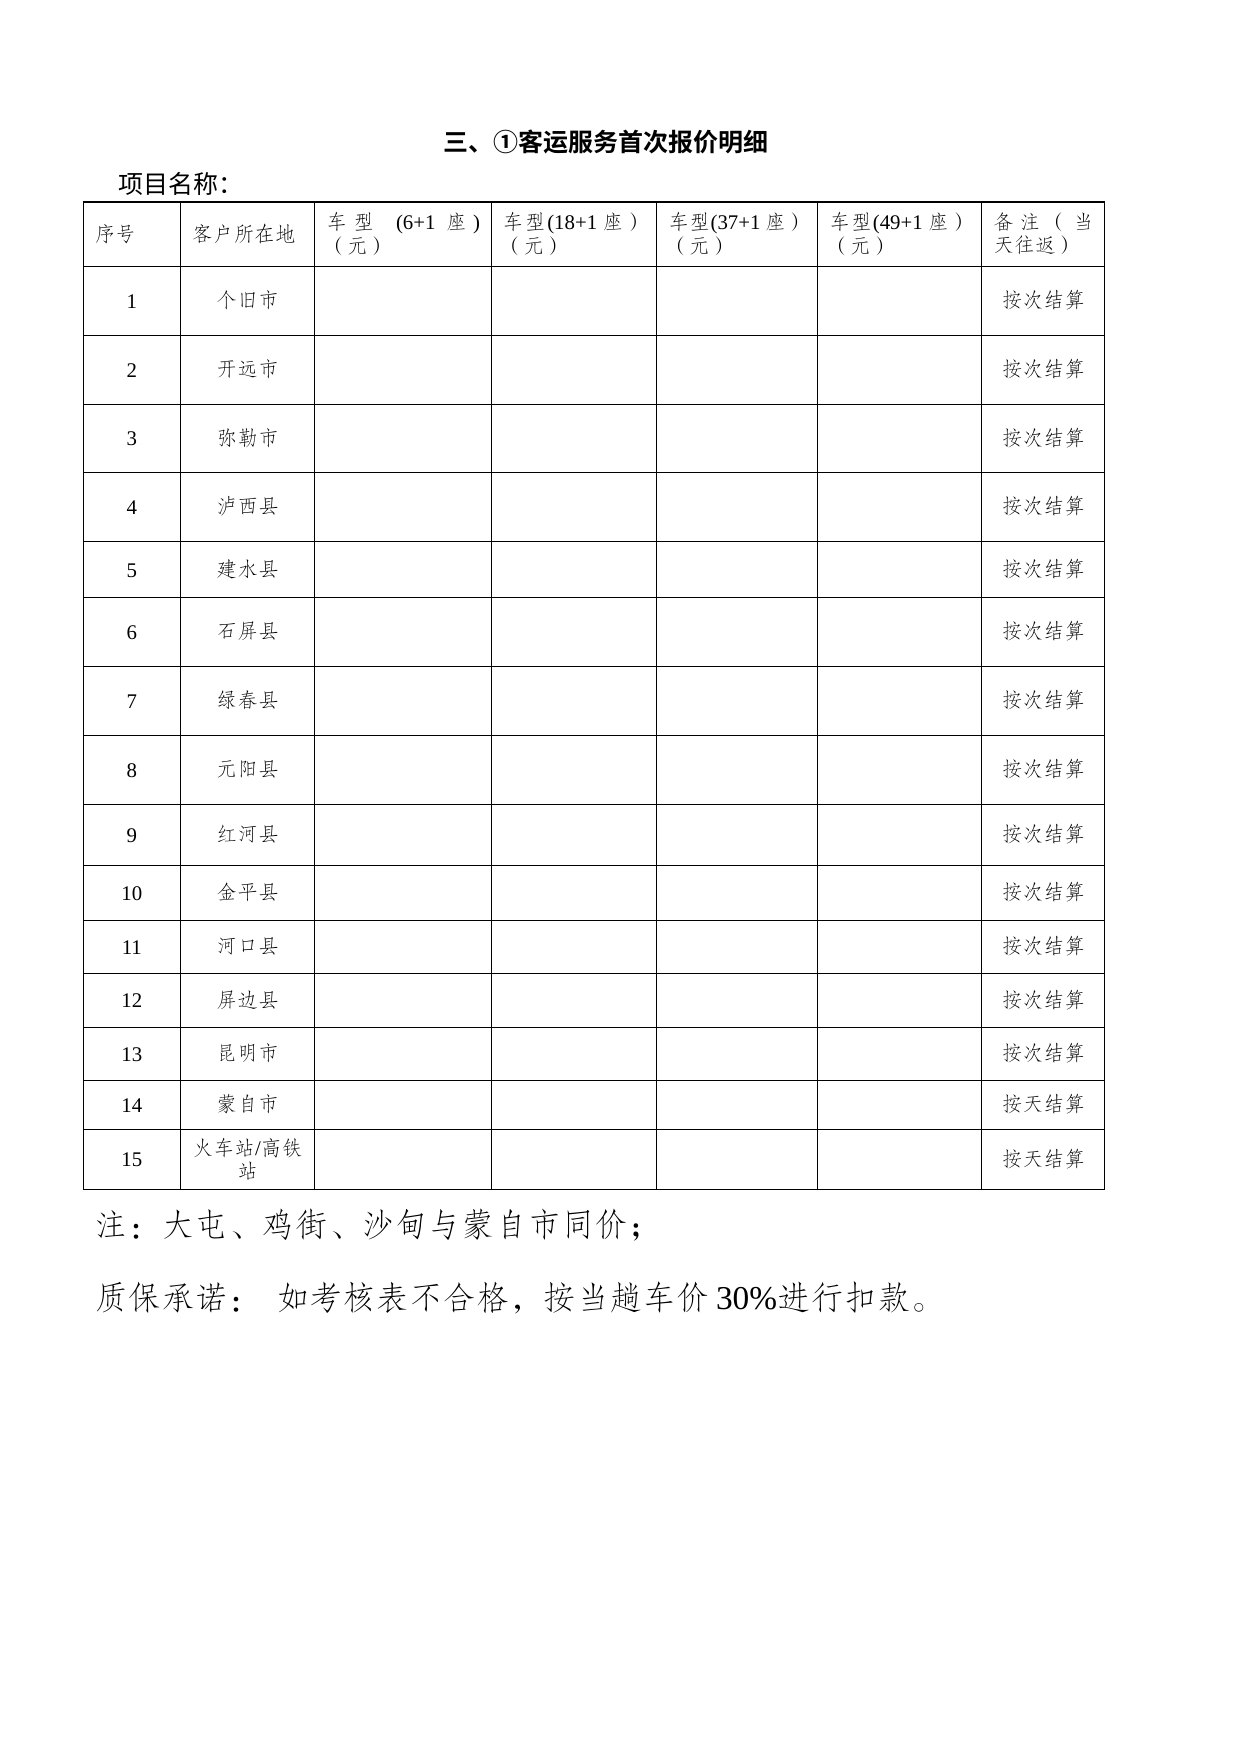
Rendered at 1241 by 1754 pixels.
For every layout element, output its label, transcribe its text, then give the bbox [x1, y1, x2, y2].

table_cell [657, 667, 817, 735]
table_cell 开远市 [181, 336, 314, 403]
table_cell 昆明市 [181, 1028, 314, 1080]
table_cell 按次结算 [982, 473, 1104, 541]
table_cell 7 [84, 667, 180, 735]
table_cell [492, 805, 656, 865]
table_cell 按次结算 [982, 974, 1104, 1027]
table_cell [657, 336, 817, 403]
table_cell 金平县 [181, 866, 314, 920]
table_cell 按次结算 [982, 405, 1104, 472]
table_cell [492, 1130, 656, 1189]
table_header 客户所在地 [181, 203, 314, 266]
table_cell 按次结算 [982, 805, 1104, 865]
table_cell 按次结算 [982, 542, 1104, 597]
table_cell [657, 866, 817, 920]
table_cell [818, 921, 981, 973]
table_cell [315, 974, 491, 1027]
table_cell 蒙自市 [181, 1081, 314, 1129]
table_cell [818, 667, 981, 735]
table_cell [315, 598, 491, 666]
table_cell [315, 736, 491, 803]
table_cell [315, 267, 491, 335]
table_cell 按次结算 [982, 667, 1104, 735]
table_cell [315, 1130, 491, 1189]
table_cell 15 [84, 1130, 180, 1189]
table_cell 泸西县 [181, 473, 314, 541]
table_cell [657, 921, 817, 973]
table_cell [492, 736, 656, 803]
table_cell [818, 336, 981, 403]
table_cell 3 [84, 405, 180, 472]
table_cell 2 [84, 336, 180, 403]
table_cell [492, 1081, 656, 1129]
table_cell 建水县 [181, 542, 314, 597]
table_header 车型 (6+1座)（元） [315, 203, 491, 266]
table_cell [315, 1081, 491, 1129]
table_cell 弥勒市 [181, 405, 314, 472]
table_cell [818, 1028, 981, 1080]
table_cell 按天结算 [982, 1130, 1104, 1189]
table_cell [315, 667, 491, 735]
table_cell [657, 1130, 817, 1189]
table_cell [492, 1028, 656, 1080]
table_cell 绿春县 [181, 667, 314, 735]
table_cell [657, 736, 817, 803]
table_cell [492, 667, 656, 735]
table_cell 9 [84, 805, 180, 865]
table_cell [315, 1028, 491, 1080]
table_cell [315, 405, 491, 472]
table_cell [657, 805, 817, 865]
table_cell [818, 805, 981, 865]
table_header 备注（当天往返） [982, 203, 1104, 266]
table_cell [492, 921, 656, 973]
table_cell [818, 267, 981, 335]
table_cell [315, 866, 491, 920]
text 项目名称： [118, 160, 1093, 201]
table_cell [492, 473, 656, 541]
table_cell [657, 267, 817, 335]
table_cell [657, 1028, 817, 1080]
table_cell 10 [84, 866, 180, 920]
table_cell 按次结算 [982, 866, 1104, 920]
table_cell [315, 336, 491, 403]
table_cell [492, 974, 656, 1027]
table_cell [657, 405, 817, 472]
table_cell [818, 598, 981, 666]
table_cell 1 [84, 267, 180, 335]
table_cell [492, 542, 656, 597]
table_cell [818, 405, 981, 472]
table_cell [818, 473, 981, 541]
table_cell 注：大屯、鸡街、沙甸与蒙自市同价； [83, 1190, 1105, 1261]
table_header 车型(37+1座）（元） [657, 203, 817, 266]
table_cell [492, 866, 656, 920]
table_cell 元阳县 [181, 736, 314, 803]
table_cell 按次结算 [982, 267, 1104, 335]
table_header 序号 [84, 203, 180, 266]
table_cell 石屏县 [181, 598, 314, 666]
table_cell 按次结算 [982, 336, 1104, 403]
table_cell [315, 473, 491, 541]
table_cell [818, 974, 981, 1027]
table_cell [657, 1081, 817, 1129]
table_cell 火车站/高铁站 [181, 1130, 314, 1189]
table_cell 红河县 [181, 805, 314, 865]
table_cell [818, 866, 981, 920]
table_cell [657, 473, 817, 541]
table_cell [492, 405, 656, 472]
table_cell [818, 1130, 981, 1189]
table_cell 12 [84, 974, 180, 1027]
table_cell 4 [84, 473, 180, 541]
text 三、①客运服务首次报价明细 [118, 118, 1093, 160]
table_cell 8 [84, 736, 180, 803]
table_cell 按天结算 [982, 1081, 1104, 1129]
table_header 车型(18+1座）（元） [492, 203, 656, 266]
table_cell [492, 336, 656, 403]
table_header 车型(49+1座）（元） [818, 203, 981, 266]
table_cell [315, 542, 491, 597]
table_cell 质保承诺： 如考核表不合格，按当趟车价30%进行扣款。 [83, 1261, 1105, 1334]
table_cell [818, 542, 981, 597]
table_cell 14 [84, 1081, 180, 1129]
table_cell [657, 974, 817, 1027]
table_cell [657, 542, 817, 597]
table_cell [657, 598, 817, 666]
table_cell [315, 805, 491, 865]
table_cell 13 [84, 1028, 180, 1080]
table_cell 按次结算 [982, 598, 1104, 666]
table_cell [492, 267, 656, 335]
table_cell 河口县 [181, 921, 314, 973]
table_cell [818, 736, 981, 803]
table_cell 按次结算 [982, 736, 1104, 803]
table_cell 5 [84, 542, 180, 597]
table_cell 按次结算 [982, 921, 1104, 973]
table_cell 11 [84, 921, 180, 973]
table_cell 屏边县 [181, 974, 314, 1027]
table_cell [818, 1081, 981, 1129]
table_cell 个旧市 [181, 267, 314, 335]
table_cell 按次结算 [982, 1028, 1104, 1080]
table_cell [492, 598, 656, 666]
table_cell 6 [84, 598, 180, 666]
table_cell [315, 921, 491, 973]
